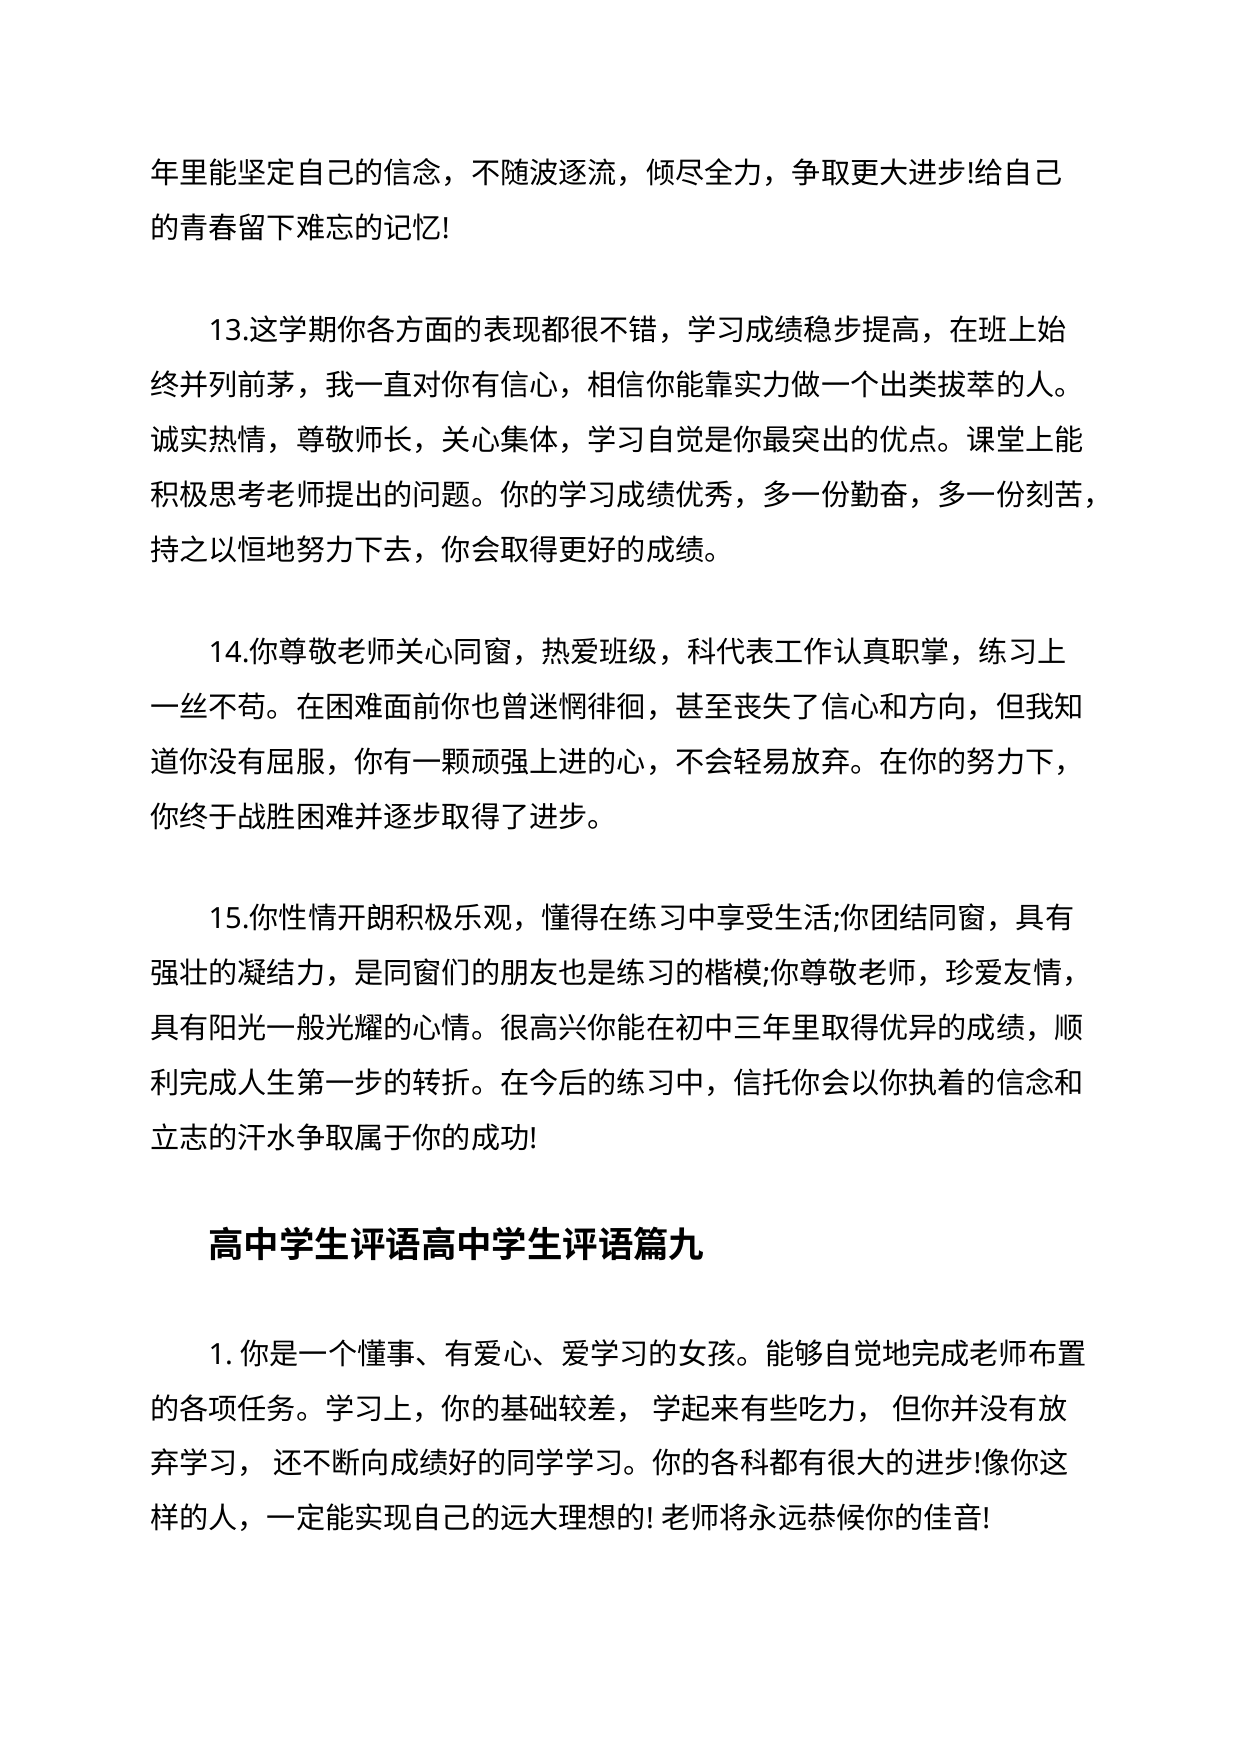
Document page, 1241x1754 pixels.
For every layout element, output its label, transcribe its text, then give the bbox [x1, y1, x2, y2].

text 1. 你是一个懂事、有爱心、爱学习的女孩。能够自觉地完成老师布置的各项任务。学习上，你的基础较差， 学起来有些吃力， 但你并没有放弃学习， 还不断向成绩好的同学学习。你的各科都有很大的进步!像你这样的人，一定能实现自己的远大理想的! 老师将永远恭候你的佳音! [150, 1330, 1090, 1537]
text 13.这学期你各方面的表现都很不错，学习成绩稳步提高，在班上始终并列前茅，我一直对你有信心，相信你能靠实力做一个出类拔萃的人。诚实热情，尊敬师长，关心集体，学习自觉是你最突出的优点。课堂上能积极思考老师提出的问题。你的学习成绩优秀，多一份勤奋，多一份刻苦，持之以恒地努力下去，你会取得更好的成绩。 [150, 307, 1090, 569]
text 15.你性情开朗积极乐观，懂得在练习中享受生活;你团结同窗，具有强壮的凝结力，是同窗们的朋友也是练习的楷模;你尊敬老师，珍爱友情，具有阳光一般光耀的心情。很高兴你能在初中三年里取得优异的成绩，顺利完成人生第一步的转折。在今后的练习中，信托你会以你执着的信念和立志的汗水争取属于你的成功! [150, 895, 1090, 1157]
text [150, 150, 1090, 247]
text 14.你尊敬老师关心同窗，热爱班级，科代表工作认真职掌，练习上一丝不苟。在困难面前你也曾迷惘徘徊，甚至丧失了信心和方向，但我知道你没有屈服，你有一颗顽强上进的心，不会轻易放弃。在你的努力下，你终于战胜困难并逐步取得了进步。 [150, 628, 1090, 836]
text 高中学生评语高中学生评语篇九 [150, 1217, 1090, 1268]
